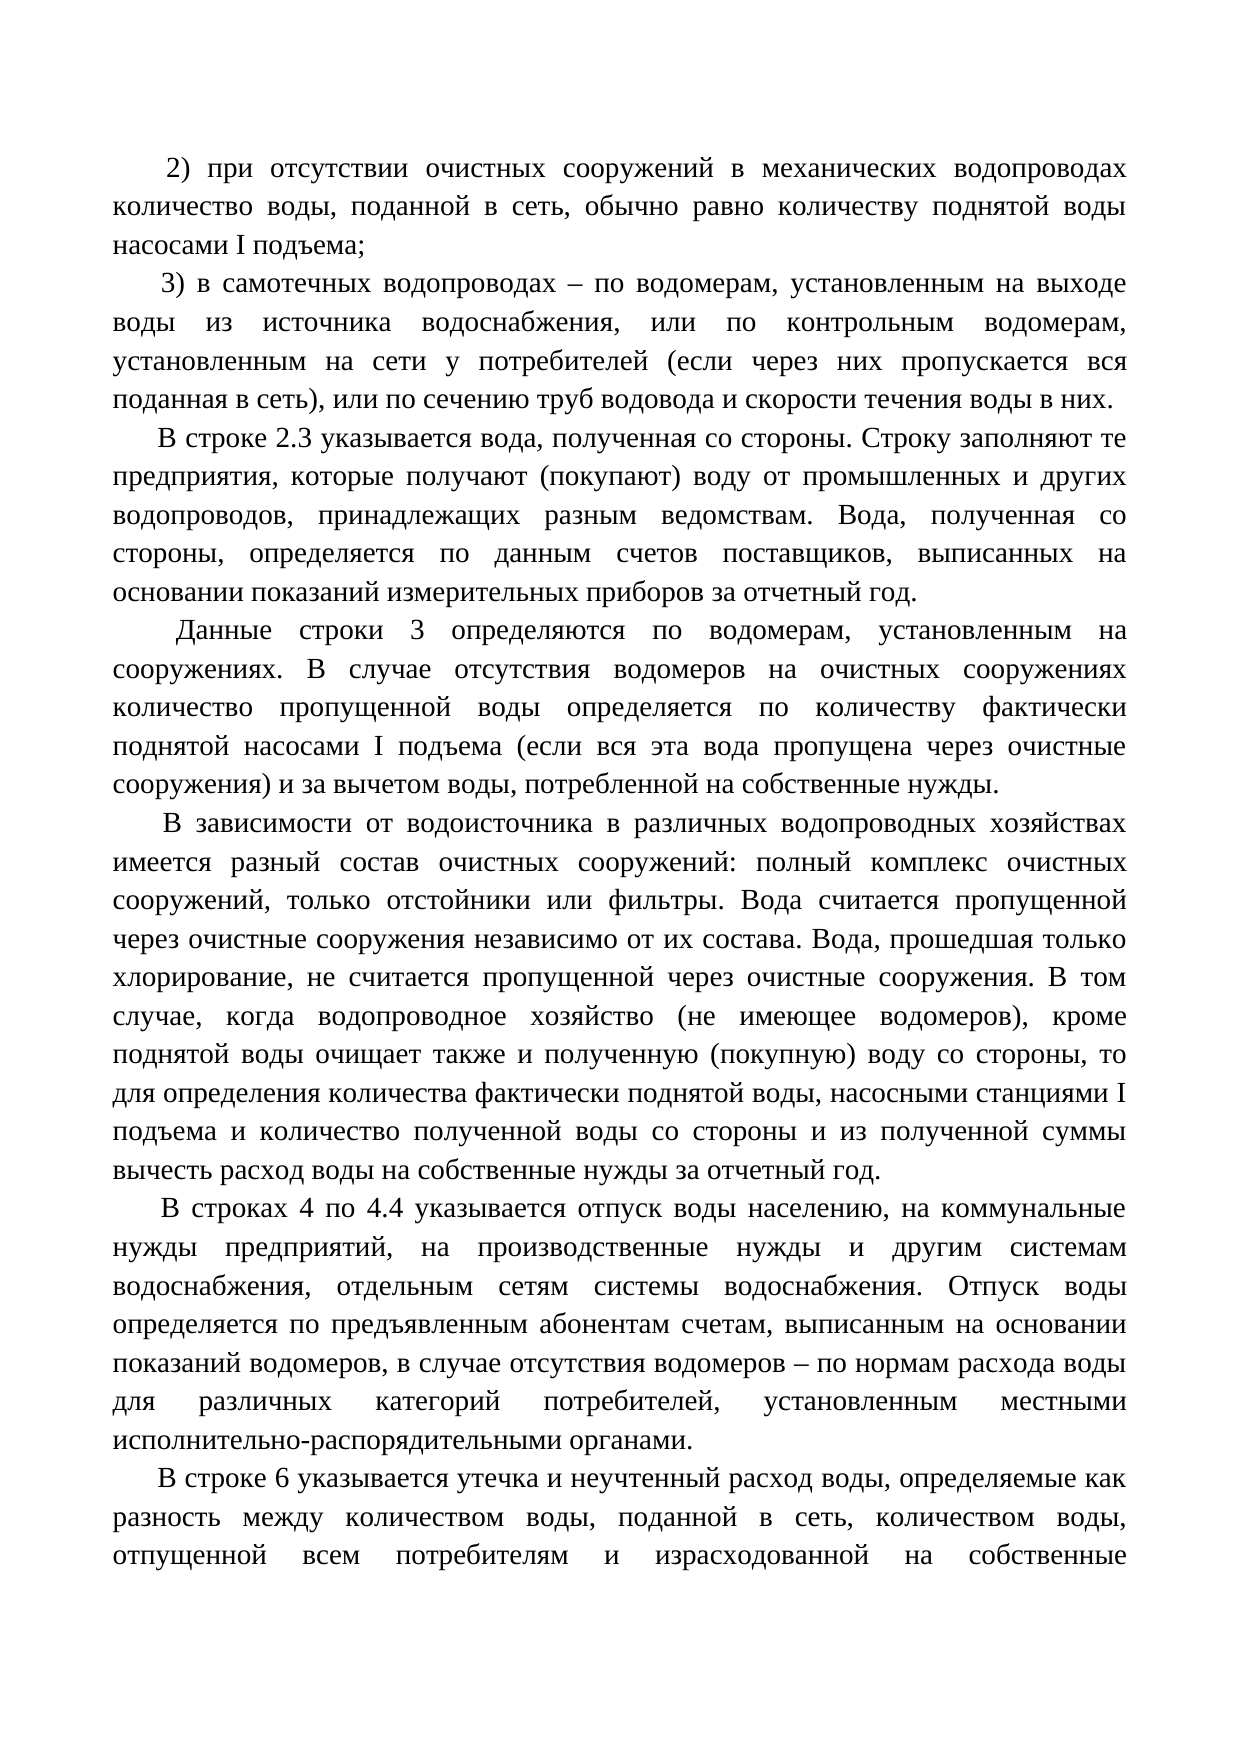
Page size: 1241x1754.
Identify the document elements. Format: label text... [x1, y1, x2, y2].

text В строке 2.3 указывается вода, полученная со стороны. Строку заполняют те предприятия, которые получают (покупают) воду от промышленных и других водопроводов, принадлежащих разным ведомствам. Вода, полученная со стороны, определяется по данным счетов поставщиков, выписанных на основании показаний измерительных приборов за отчетный год. [112, 420, 1128, 607]
text 3) в самотечных водопроводах – по водомерам, установленным на выходе воды из источника водоснабжения, или по контрольным водомерам, установленным на сети у потребителей (если через них пропускается вся поданная в сеть), или по сечению труб водовода и скорости течения воды в них. [112, 266, 1128, 415]
text В зависимости от водоисточника в различных водопроводных хозяйствах имеется разный состав очистных сооружений: полный комплекс очистных сооружений, только отстойники или фильтры. Вода считается пропущенной через очистные сооружения независимо от их состава. Вода, прошедшая только хлорирование, не считается пропущенной через очистные сооружения. В том случае, когда водопроводное хозяйство (не имеющее водомеров), кроме поднятой воды очищает также и полученную (покупную) воду со стороны, то для определения количества фактически поднятой воды, насосными станциями І подъема и количество полученной воды со стороны и из полученной суммы вычесть расход воды на собственные нужды за отчетный год. [112, 805, 1128, 1186]
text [112, 1460, 1128, 1571]
text Данные строки 3 определяются по водомерам, установленным на сооружениях. В случае отсутствия водомеров на очистных сооружениях количество пропущенной воды определяется по количеству фактически поднятой насосами І подъема (если вся эта вода пропущена через очистные сооружения) и за вычетом воды, потребленной на собственные нужды. [112, 612, 1128, 800]
text 2) при отсутствии очистных сооружений в механических водопроводах количество воды, поданной в сеть, обычно равно количеству поднятой воды насосами І подъема; [112, 150, 1128, 261]
text В строках 4 по 4.4 указывается отпуск воды населению, на коммунальные нужды предприятий, на производственные нужды и другим системам водоснабжения, отдельным сетям системы водоснабжения. Отпуск воды определяется по предъявленным абонентам счетам, выписанным на основании показаний водомеров, в случае отсутствия водомеров – по нормам расхода воды для различных категорий потребителей, установленным местными исполнительно-распорядительными органами. [112, 1191, 1128, 1455]
